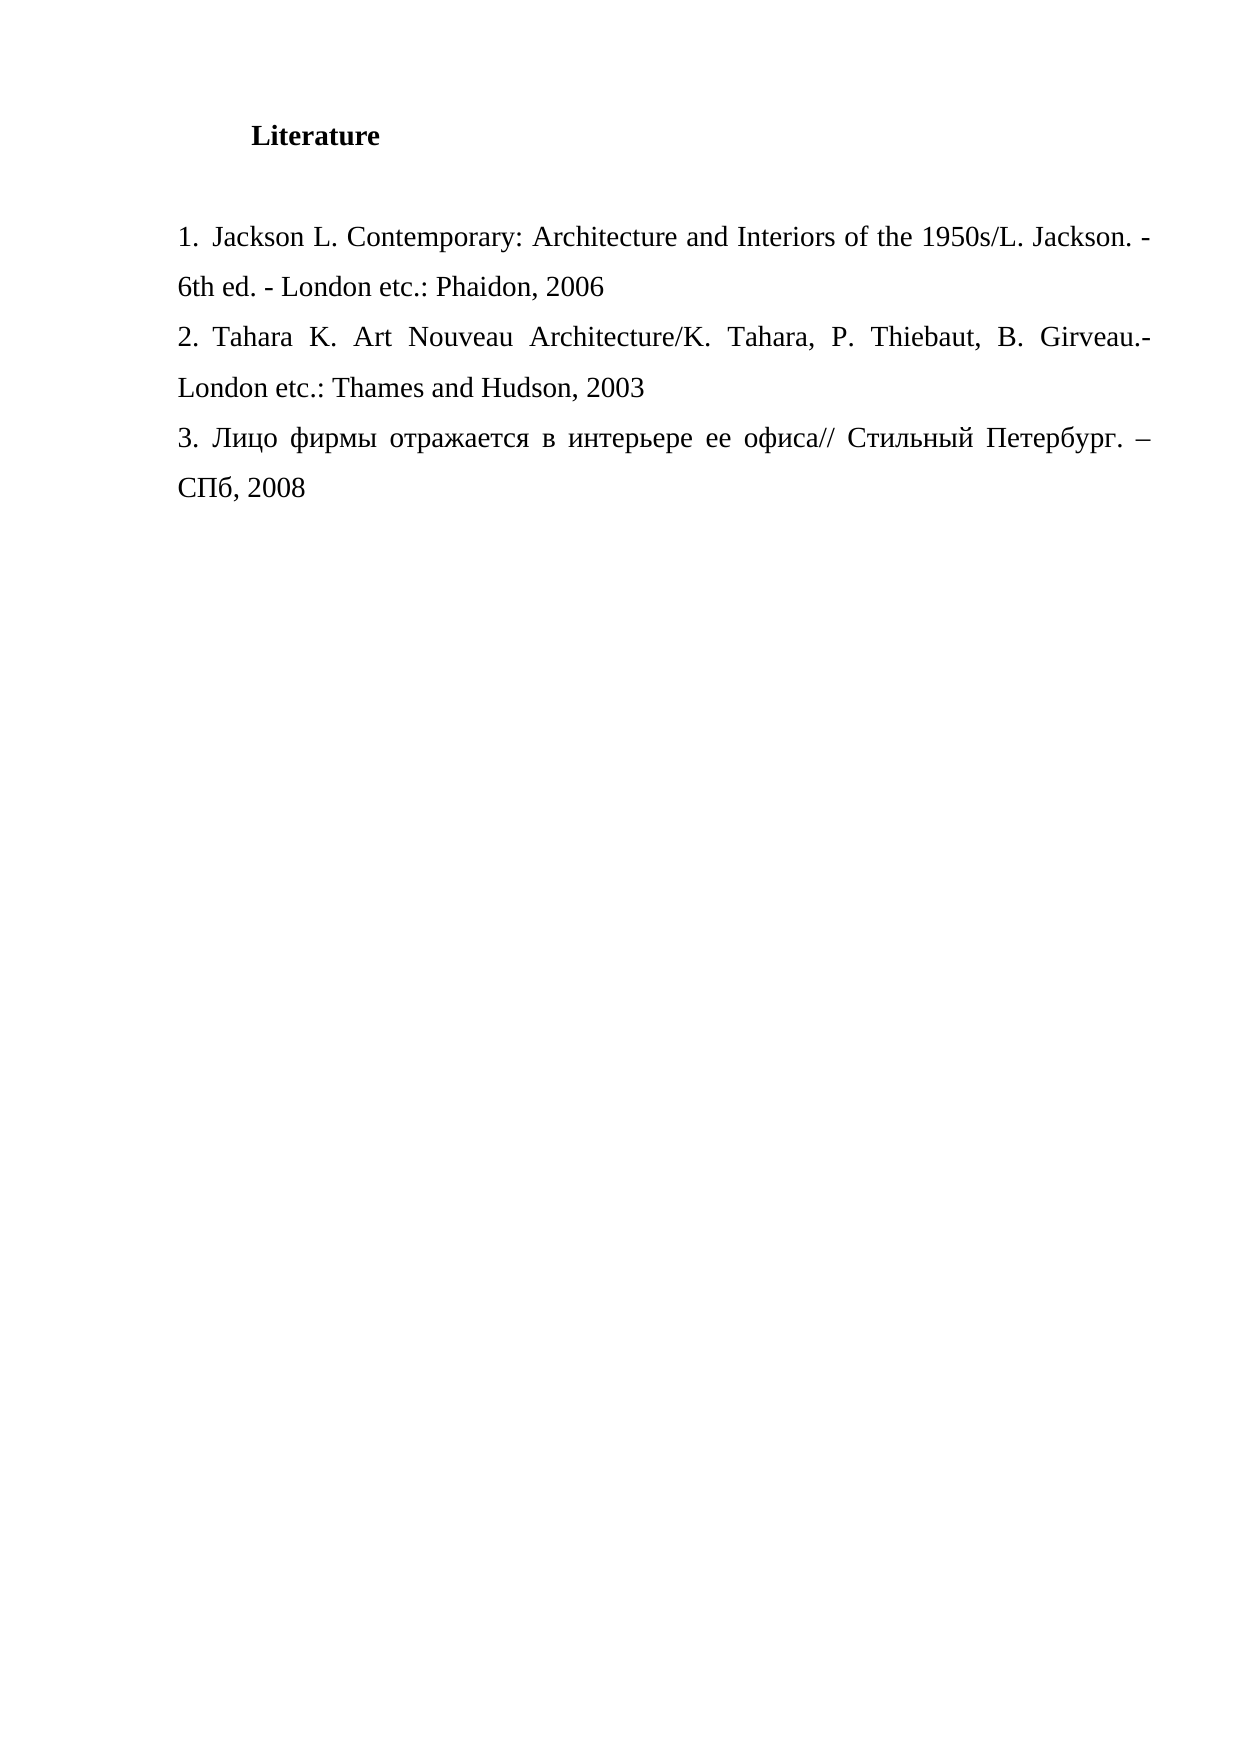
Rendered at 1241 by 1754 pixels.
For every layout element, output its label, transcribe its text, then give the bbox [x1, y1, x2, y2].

list Лицо фирмы отражается в интерьере ее офиса// Стильный Петербург. – СПб, 2008 [177, 420, 1152, 504]
list Jackson L. Contemporary: Architecture and Interiors of the 1950s/L. Jackson. - 6th ed. - London etc.: Phaidon, 2006 [177, 219, 1152, 303]
subtitle Literature [177, 118, 1152, 152]
list Tahara K. Art Nouveau Architecture/K. Tahara, P. Thiebaut, B. Girveau.-London etc.: Thames and Hudson, 2003 [177, 319, 1152, 403]
